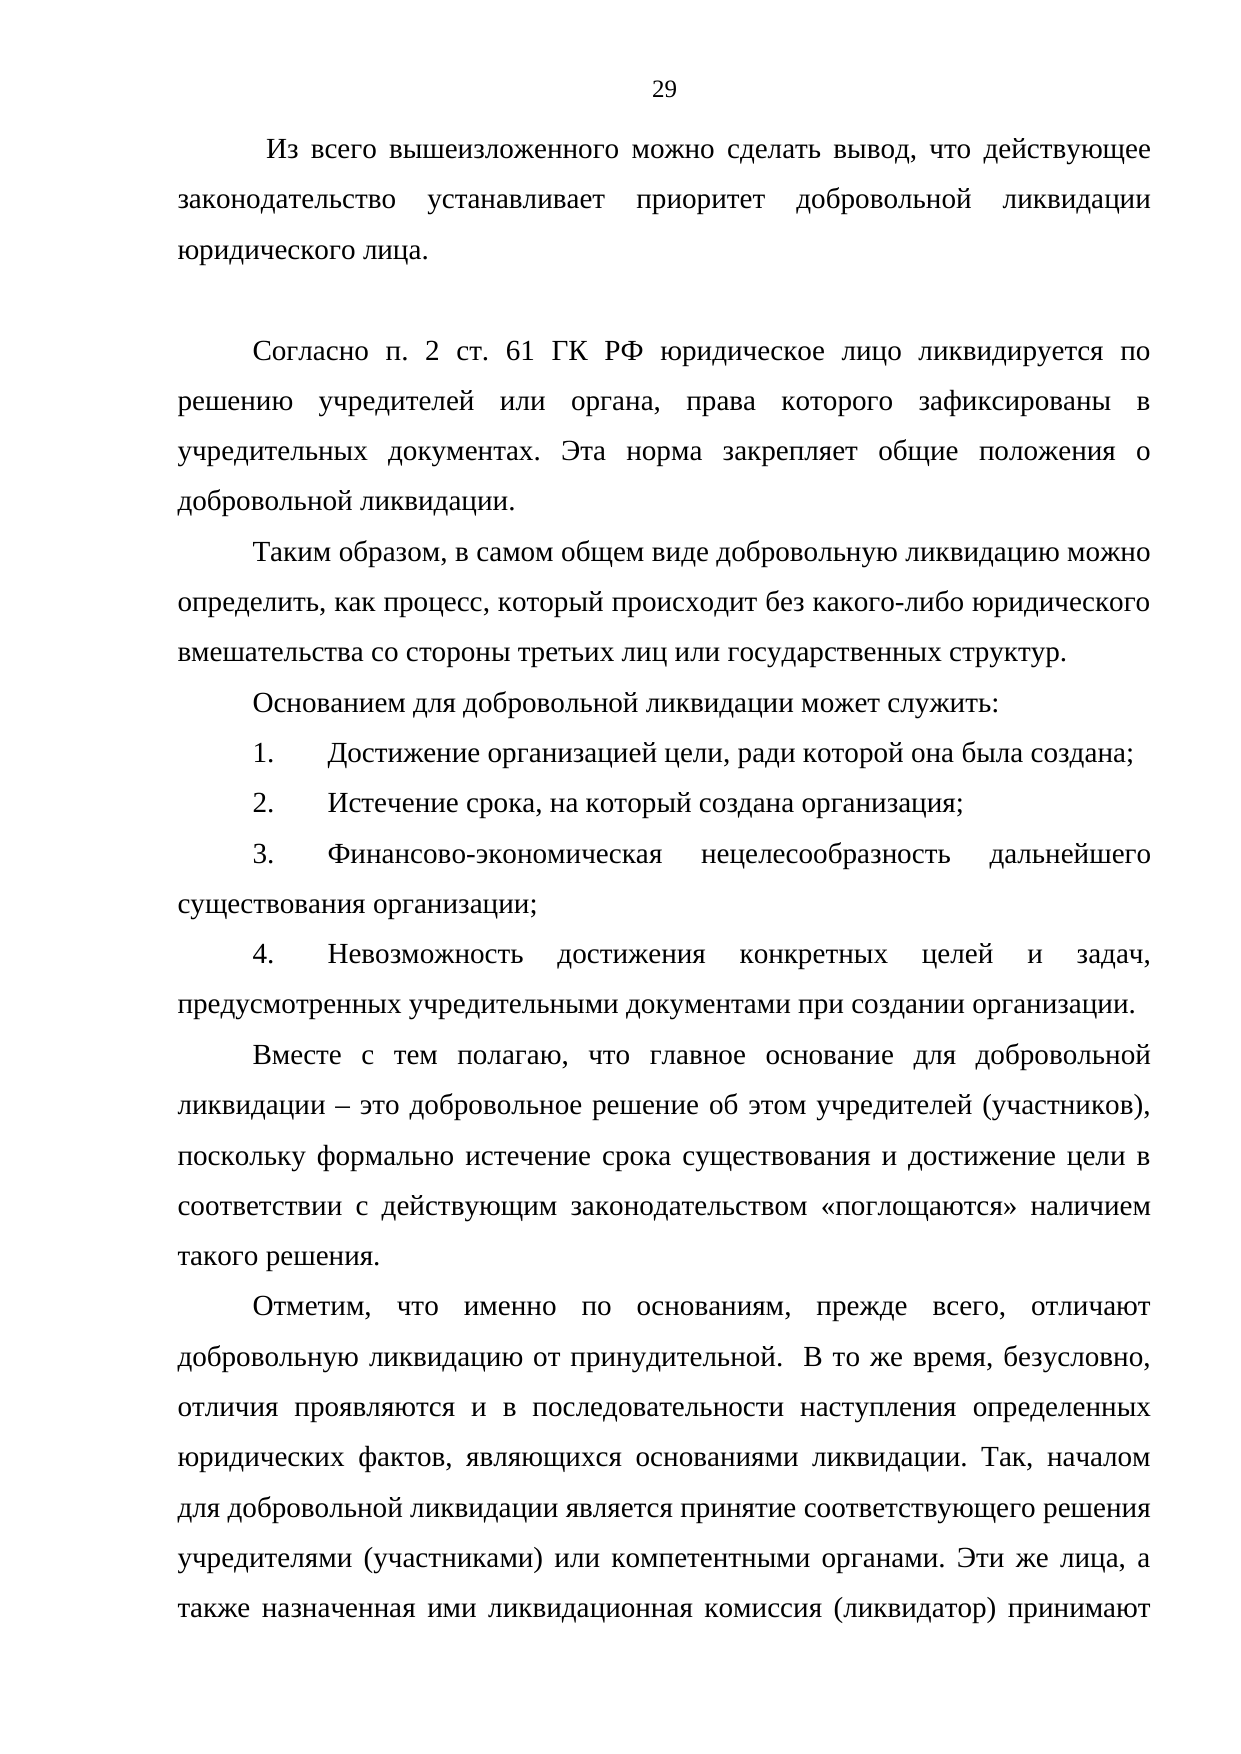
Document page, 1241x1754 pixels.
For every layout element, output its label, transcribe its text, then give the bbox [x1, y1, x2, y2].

text Из всего вышеизложенного можно сделать вывод, что действующее законодательство устанавливает приоритет добровольной ликвидации юридического лица. [177, 131, 1152, 266]
text Вместе с тем полагаю, что главное основание для добровольной ликвидации – это добровольное решение об этом учредителей (участников), поскольку формально истечение срока существования и достижение цели в соответствии с действующим законодательством «поглощаются» наличием такого решения. [177, 1037, 1152, 1272]
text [177, 1288, 1152, 1624]
list Достижение организацией цели, ради которой она была создана; [177, 735, 1152, 769]
list Финансово-экономическая нецелесообразность дальнейшего существования организации; [177, 836, 1152, 919]
text Основанием для добровольной ликвидации может служить: [177, 685, 1152, 718]
list Невозможность достижения конкретных целей и задач, предусмотренных учредительными документами при создании организации. [177, 936, 1152, 1020]
list Истечение срока, на который создана организация; [177, 785, 1152, 819]
text Таким образом, в самом общем виде добровольную ликвидацию можно определить, как процесс, который происходит без какого-либо юридического вмешательства со стороны третьих лиц или государственных структур. [177, 534, 1152, 668]
text Согласно п. 2 ст. 61 ГК РФ юридическое лицо ликвидируется по решению учредителей или органа, права которого зафиксированы в учредительных документах. Эта норма закрепляет общие положения о добровольной ликвидации. [177, 333, 1152, 517]
